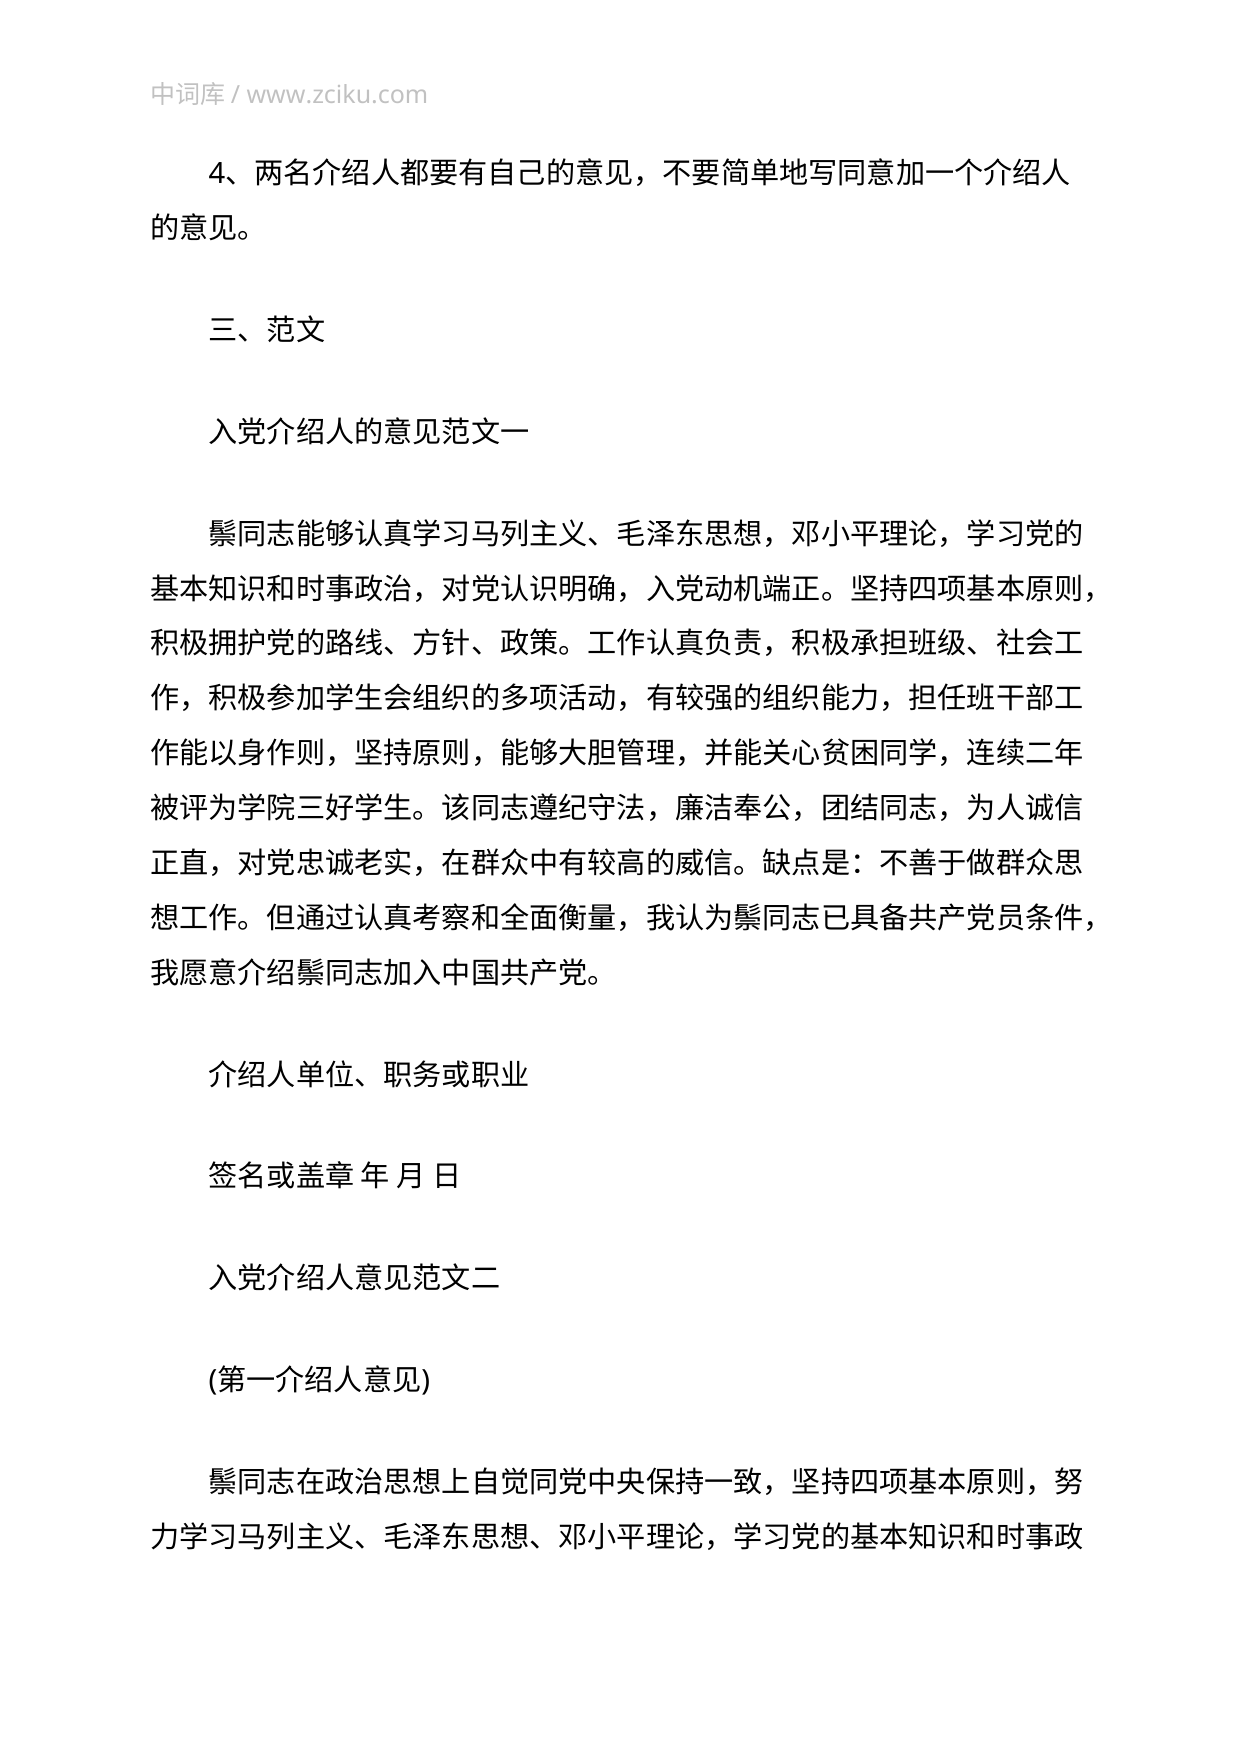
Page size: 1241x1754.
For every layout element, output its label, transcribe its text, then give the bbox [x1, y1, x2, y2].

text 入党介绍人的意见范文一 [150, 408, 1090, 451]
text 签名或盖章 年 月 日 [150, 1153, 1090, 1195]
text 入党介绍人意见范文二 [150, 1255, 1090, 1297]
text 介绍人单位、职务或职业 [150, 1051, 1090, 1093]
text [150, 1458, 1090, 1556]
text 4、两名介绍人都要有自己的意见，不要简单地写同意加一个介绍人的意见。 [150, 150, 1090, 247]
text 鬃同志能够认真学习马列主义、毛泽东思想，邓小平理论，学习党的基本知识和时事政治，对党认识明确，入党动机端正。坚持四项基本原则，积极拥护党的路线、方针、政策。工作认真负责，积极承担班级、社会工作，积极参加学生会组织的多项活动，有较强的组织能力，担任班干部工作能以身作则，坚持原则，能够大胆管理，并能关心贫困同学，连续二年被评为学院三好学生。该同志遵纪守法，廉洁奉公，团结同志，为人诚信正直，对党忠诚老实，在群众中有较高的威信。缺点是：不善于做群众思想工作。但通过认真考察和全面衡量，我认为鬃同志已具备共产党员条件，我愿意介绍鬃同志加入中国共产党。 [150, 510, 1090, 992]
text 三、范文 [150, 307, 1090, 349]
text (第一介绍人意见) [150, 1357, 1090, 1399]
